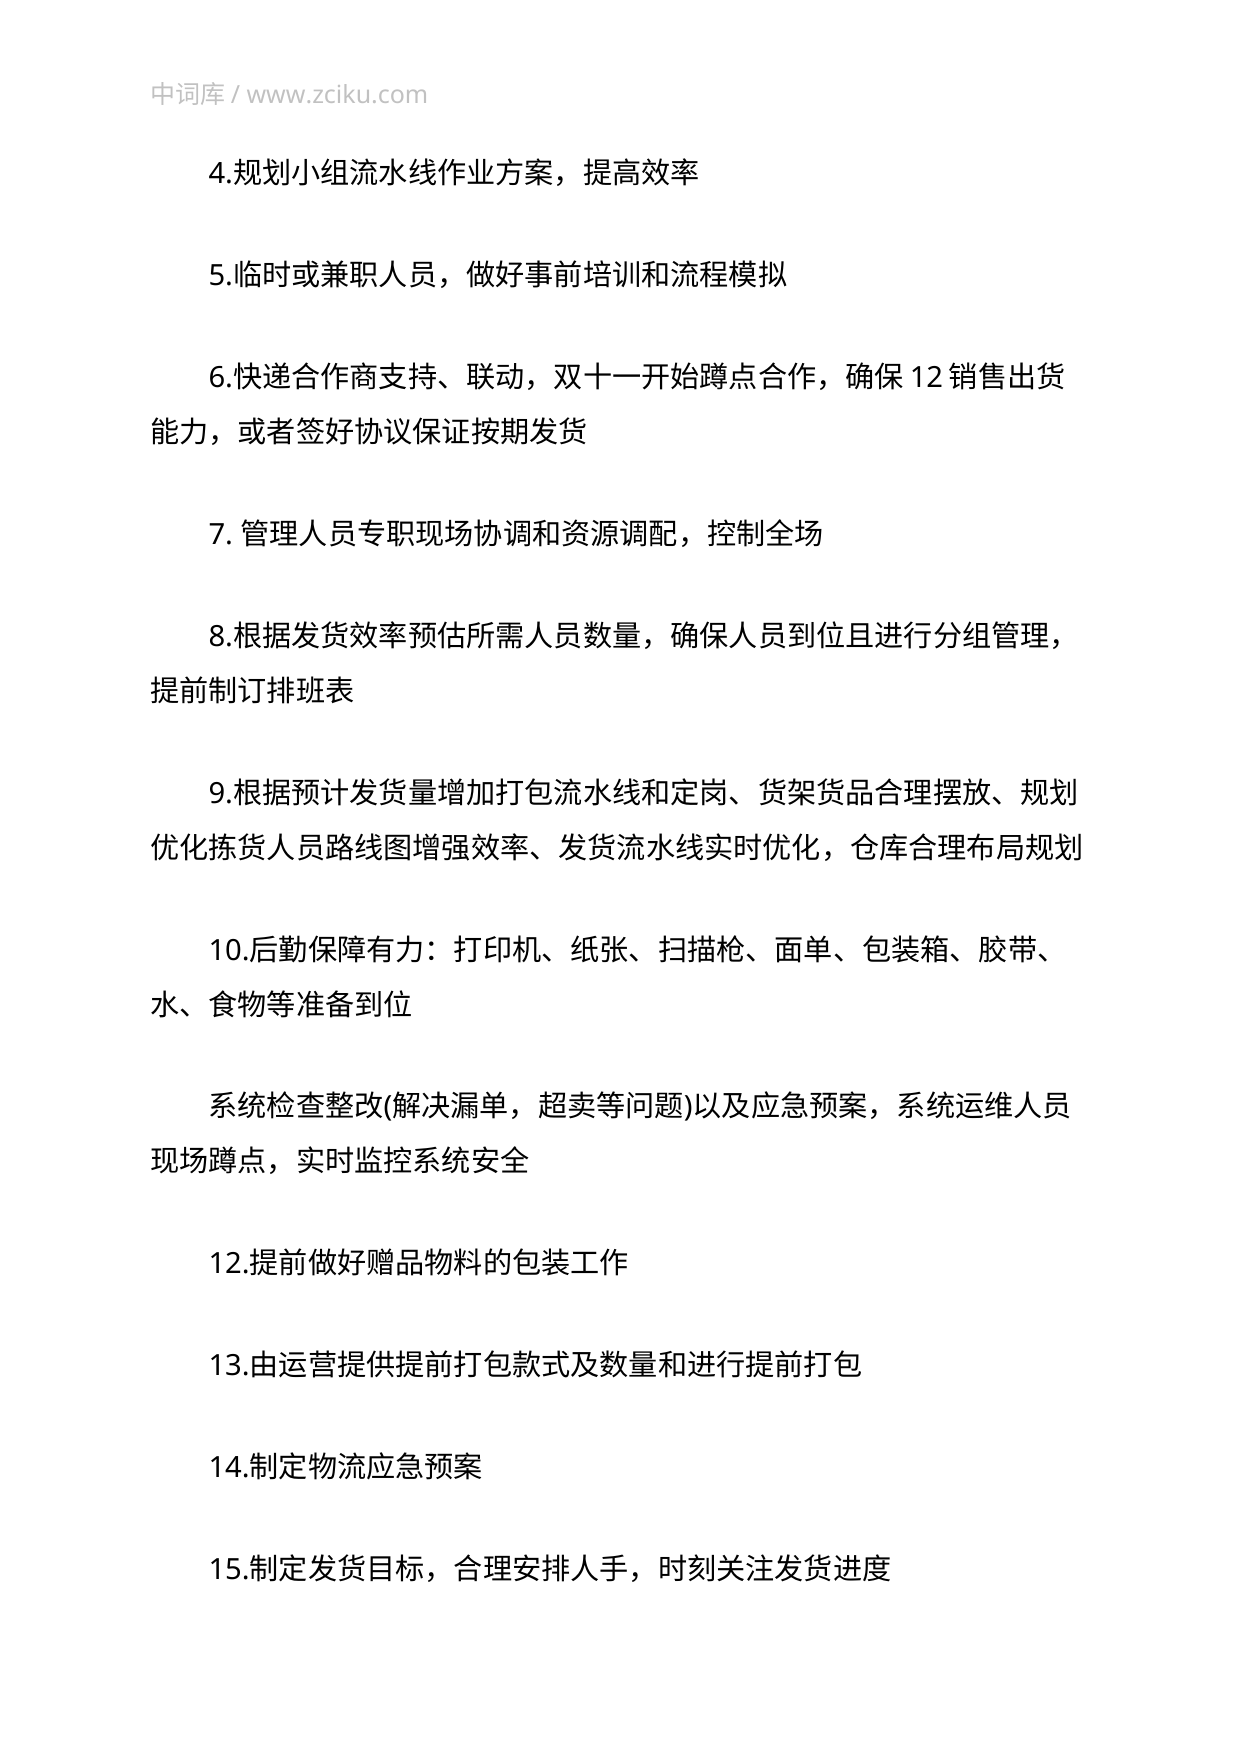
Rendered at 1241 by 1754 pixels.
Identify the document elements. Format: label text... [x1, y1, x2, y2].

text 8.根据发货效率预估所需人员数量，确保人员到位且进行分组管理，提前制订排班表 [150, 613, 1090, 710]
text 13.由运营提供提前打包款式及数量和进行提前打包 [150, 1342, 1090, 1384]
text 系统检查整改(解决漏单，超卖等问题)以及应急预案，系统运维人员现场蹲点，实时监控系统安全 [150, 1083, 1090, 1180]
text 4.规划小组流水线作业方案，提高效率 [150, 150, 1090, 192]
text 15.制定发货目标，合理安排人手，时刻关注发货进度 [150, 1546, 1090, 1588]
text 7. 管理人员专职现场协调和资源调配，控制全场 [150, 511, 1090, 553]
text 6.快递合作商支持、联动，双十一开始蹲点合作，确保12销售出货能力，或者签好协议保证按期发货 [150, 354, 1090, 451]
text 9.根据预计发货量增加打包流水线和定岗、货架货品合理摆放、规划优化拣货人员路线图增强效率、发货流水线实时优化，仓库合理布局规划 [150, 769, 1090, 867]
text 14.制定物流应急预案 [150, 1444, 1090, 1486]
text 12.提前做好赠品物料的包装工作 [150, 1240, 1090, 1282]
text 10.后勤保障有力：打印机、纸张、扫描枪、面单、包装箱、胶带、水、食物等准备到位 [150, 926, 1090, 1023]
text 5.临时或兼职人员，做好事前培训和流程模拟 [150, 252, 1090, 294]
